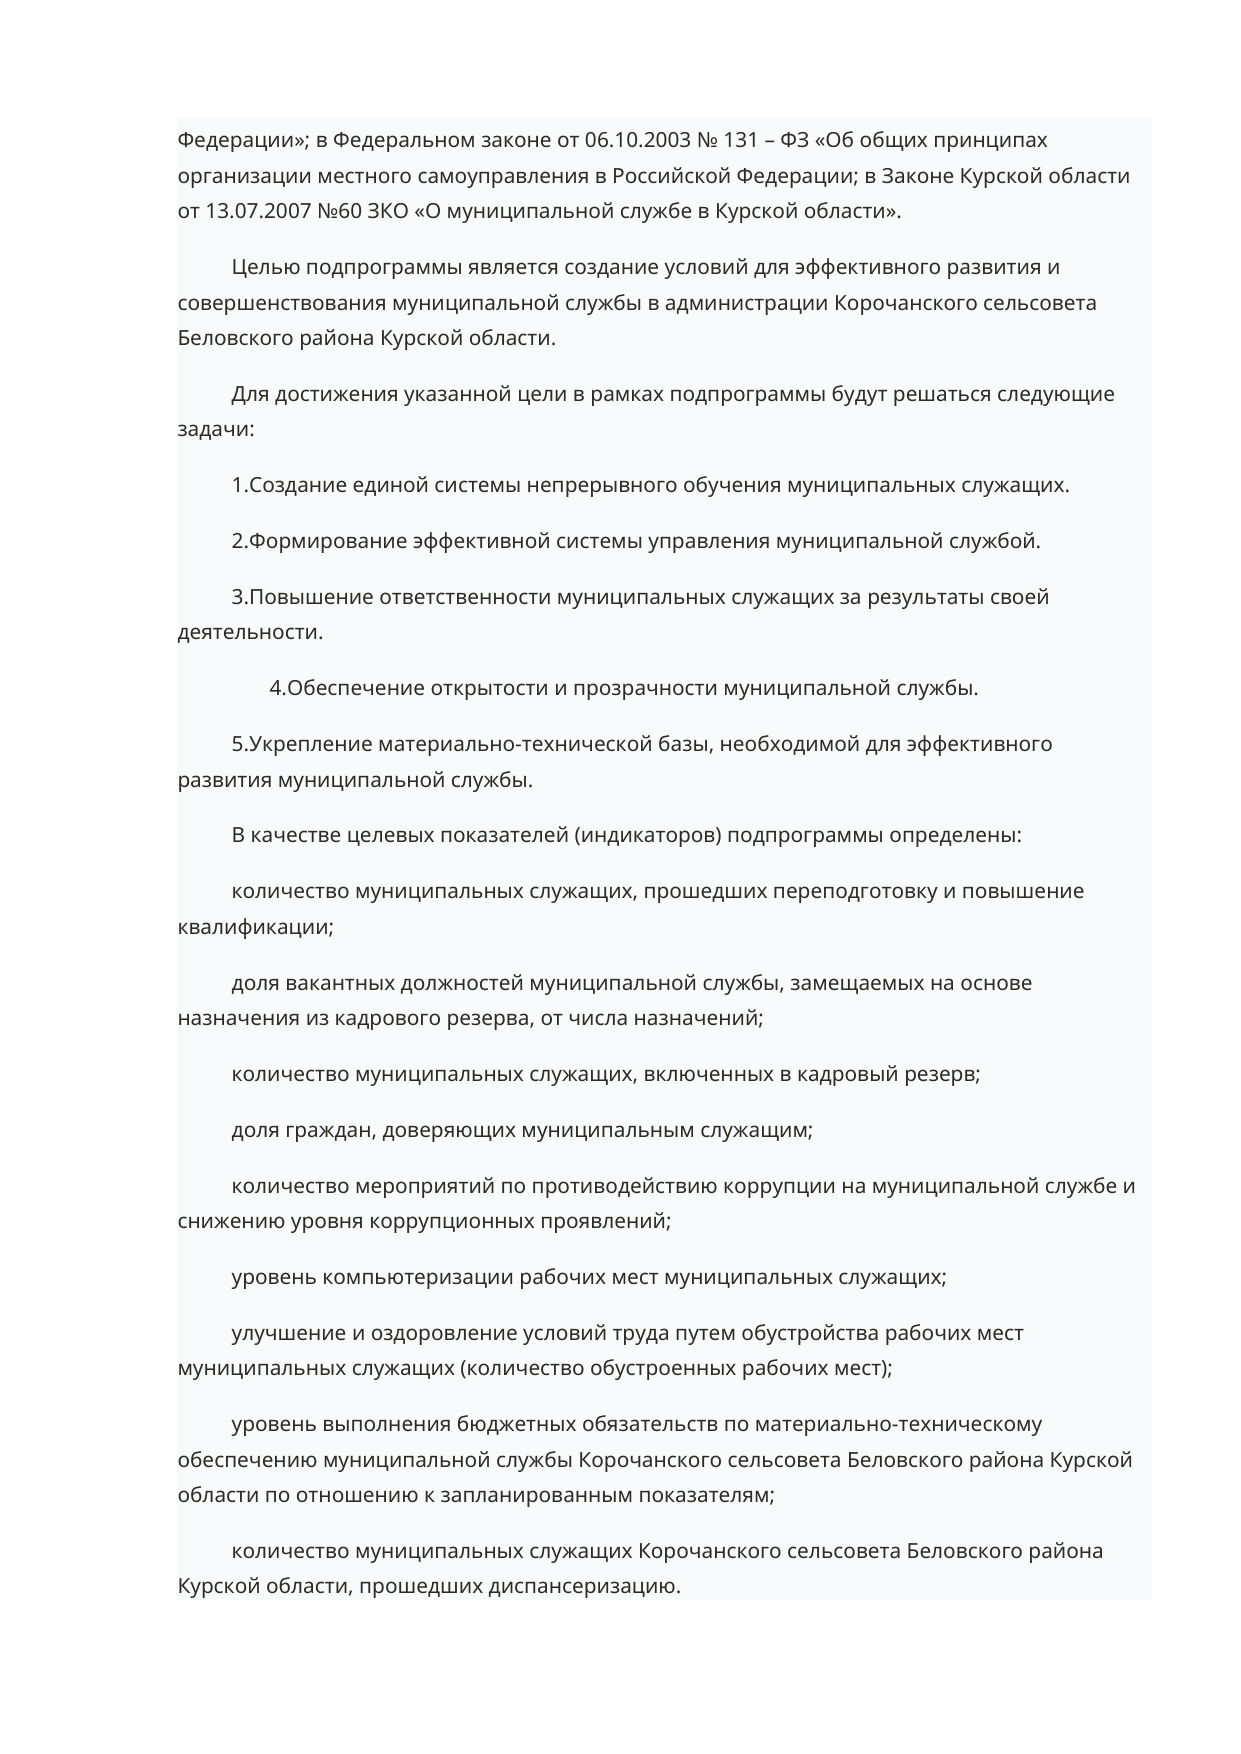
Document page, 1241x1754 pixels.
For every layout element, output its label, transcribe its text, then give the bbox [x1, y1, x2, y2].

text уровень компьютеризации рабочих мест муниципальных служащих; [177, 1255, 1152, 1291]
text доля вакантных должностей муниципальной службы, замещаемых на основе назначения из кадрового резерва, от числа назначений; [177, 961, 1152, 1032]
text 2.Формирование эффективной системы управления муниципальной службой. [177, 519, 1152, 554]
text количество муниципальных служащих, прошедших переподготовку и повышение квалификации; [177, 869, 1152, 940]
text улучшение и оздоровление условий труда путем обустройства рабочих мест муниципальных служащих (количество обустроенных рабочих мест); [177, 1311, 1152, 1382]
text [177, 118, 1152, 225]
text количество мероприятий по противодействию коррупции на муниципальной службе и снижению уровня коррупционных проявлений; [177, 1164, 1152, 1235]
text уровень выполнения бюджетных обязательств по материально-техническому обеспечению муниципальной службы Корочанского сельсовета Беловского района Курской области по отношению к запланированным показателям; [177, 1402, 1152, 1509]
text В качестве целевых показателей (индикаторов) подпрограммы определены: [177, 813, 1152, 849]
text Для достижения указанной цели в рамках подпрограммы будут решаться следующие задачи: [177, 372, 1152, 443]
text 4.Обеспечение открытости и прозрачности муниципальной службы. [177, 666, 1152, 702]
text количество муниципальных служащих, включенных в кадровый резерв; [177, 1052, 1152, 1087]
text 3.Повышение ответственности муниципальных служащих за результаты своей деятельности. [177, 575, 1152, 646]
text 1.Создание единой системы непрерывного обучения муниципальных служащих. [177, 463, 1152, 499]
text количество муниципальных служащих Корочанского сельсовета Беловского района Курской области, прошедших диспансеризацию. [177, 1529, 1152, 1600]
text 5.Укрепление материально-технической базы, необходимой для эффективного развития муниципальной службы. [177, 722, 1152, 793]
text Целью подпрограммы является создание условий для эффективного развития и совершенствования муниципальной службы в администрации Корочанского сельсовета Беловского района Курской области. [177, 245, 1152, 352]
text доля граждан, доверяющих муниципальным служащим; [177, 1108, 1152, 1143]
